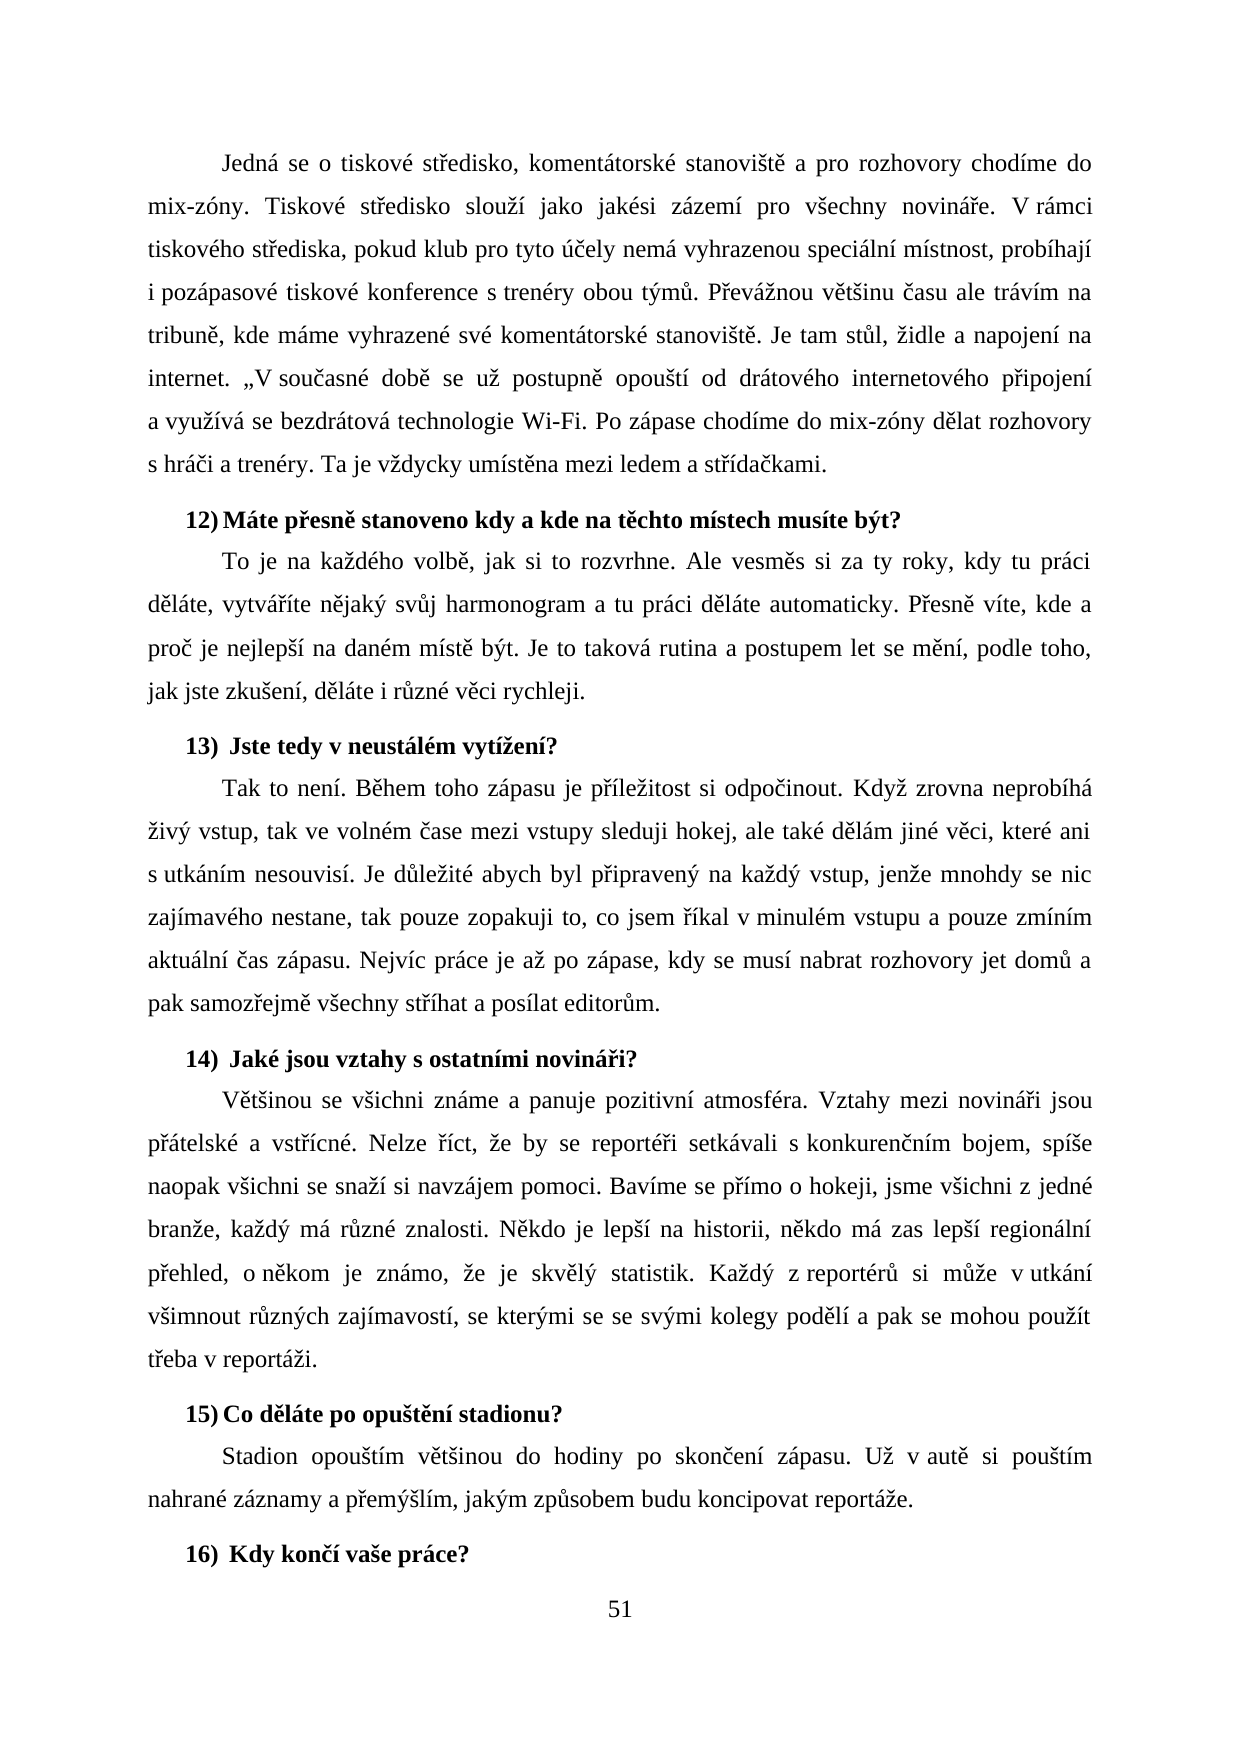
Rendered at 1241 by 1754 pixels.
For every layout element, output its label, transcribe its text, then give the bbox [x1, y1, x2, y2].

list Jaké jsou vztahy s ostatními novináři? [185, 1044, 1092, 1073]
text Většinou se všichni známe a panuje pozitivní atmosféra. Vztahy mezi novináři jsou přátelské a vstřícné. Nelze říct, že by se reportéři setkávali s konkurenčním bojem, spíše naopak všichni se snaží si navzájem pomoci. Bavíme se přímo o hokeji, jsme všichni z jedné branže, každý má různé znalosti. Někdo je lepší na historii, někdo má zas lepší regionální přehled, o někom je známo, že je skvělý statistik. Každý z reportérů si může v utkání všimnout různých zajímavostí, se kterými se se svými kolegy podělí a pak se mohou použít třeba v reportáži. [148, 1085, 1092, 1373]
list Co děláte po opuštění stadionu? [185, 1399, 1092, 1428]
text Stadion opouštím většinou do hodiny po skončení zápasu. Už v autě si pouštím nahrané záznamy a přemýšlím, jakým způsobem budu koncipovat reportáže. [148, 1441, 1092, 1513]
list Kdy končí vaše práce? [185, 1539, 1092, 1568]
text Tak to není. Během toho zápasu je příležitost si odpočinout. Když zrovna neprobíhá živý vstup, tak ve volném čase mezi vstupy sleduji hokej, ale také dělám jiné věci, které ani s utkáním nesouvisí. Je důležité abych byl připravený na každý vstup, jenže mnohdy se nic zajímavého nestane, tak pouze zopakuji to, co jsem říkal v minulém vstupu a pouze zmíním aktuální čas zápasu. Nejvíc práce je až po zápase, kdy se musí nabrat rozhovory jet domů a pak samozřejmě všechny stříhat a posílat editorům. [148, 773, 1092, 1017]
list Máte přesně stanoveno kdy a kde na těchto místech musíte být? [185, 505, 1092, 534]
text Jedná se o tiskové středisko, komentátorské stanoviště a pro rozhovory chodíme do mix-zóny. Tiskové středisko slouží jako jakési zázemí pro všechny novináře. V rámci tiskového střediska, pokud klub pro tyto účely nemá vyhrazenou speciální místnost, probíhají i pozápasové tiskové konference s trenéry obou týmů. Převážnou většinu času ale trávím na tribuně, kde máme vyhrazené své komentátorské stanoviště. Je tam stůl, židle a napojení na internet. „V současné době se už postupně opouští od drátového internetového připojení a využívá se bezdrátová technologie Wi-Fi. Po zápase chodíme do mix-zóny dělat rozhovory s hráči a trenéry. Ta je vždycky umístěna mezi ledem a střídačkami. [148, 148, 1092, 478]
list Jste tedy v neustálém vytížení? [185, 731, 1092, 760]
text To je na každého volbě, jak si to rozvrhne. Ale vesměs si za ty roky, kdy tu práci děláte, vytváříte nějaký svůj harmonogram a tu práci děláte automaticky. Přesně víte, kde a proč je nejlepší na daném místě být. Je to taková rutina a postupem let se mění, podle toho, jak jste zkušení, děláte i různé věci rychleji. [148, 546, 1092, 704]
